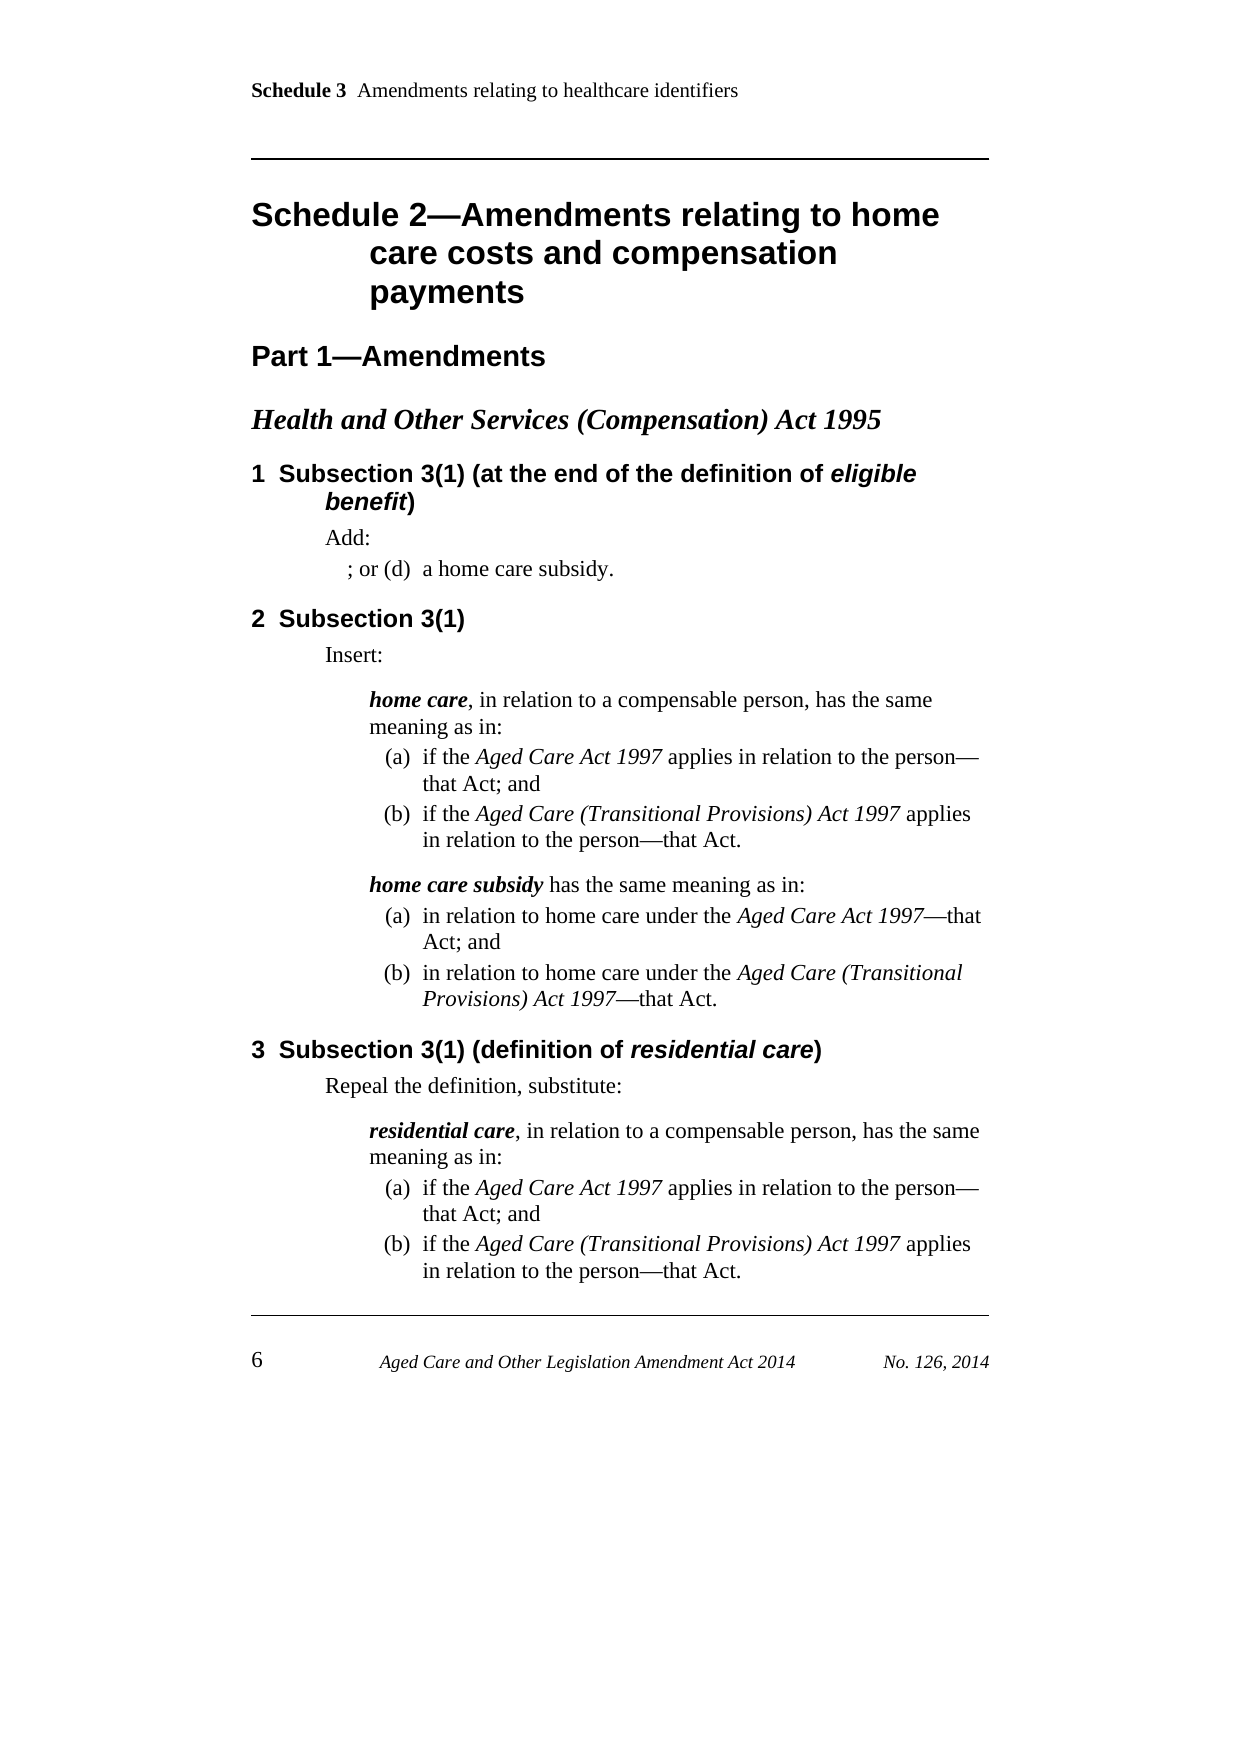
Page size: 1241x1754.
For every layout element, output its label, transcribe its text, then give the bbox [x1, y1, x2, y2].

text (a) in relation to home care under the Aged Care Act 1997—that Act; and [251, 902, 989, 955]
text (a) if the Aged Care Act 1997 applies in relation to the person—that Act; and [251, 1174, 989, 1226]
text Health and Other Services (Compensation) Act 1995 [251, 402, 989, 436]
text Insert: [325, 641, 989, 668]
text 2 Subsection 3(1) [251, 604, 989, 633]
text home care, in relation to a compensable person, has the same meaning as in: [369, 686, 989, 739]
text (b) in relation to home care under the Aged Care (Transitional Provisions) Act 1997—that Act. [251, 959, 989, 1012]
text (b) if the Aged Care (Transitional Provisions) Act 1997 applies in relation to the person—that Act. [251, 800, 989, 853]
text 1 Subsection 3(1) (at the end of the definition of eligible benefit) [251, 458, 989, 516]
text ; or (d) a home care subsidy. [251, 555, 989, 581]
text Schedule 2—Amendments relating to home care costs and compensation payments [251, 195, 989, 310]
text Add: [325, 524, 989, 551]
text home care subsidy has the same meaning as in: [369, 872, 989, 898]
text Part 1—Amendments [251, 339, 989, 373]
text (b) if the Aged Care (Transitional Provisions) Act 1997 applies in relation to the person—that Act. [251, 1231, 989, 1283]
text (a) if the Aged Care Act 1997 applies in relation to the person—that Act; and [251, 743, 989, 796]
text Repeal the definition, substitute: [325, 1072, 989, 1098]
text 3 Subsection 3(1) (definition of residential care) [251, 1034, 989, 1063]
text residential care, in relation to a compensable person, has the same meaning as in: [369, 1117, 989, 1169]
